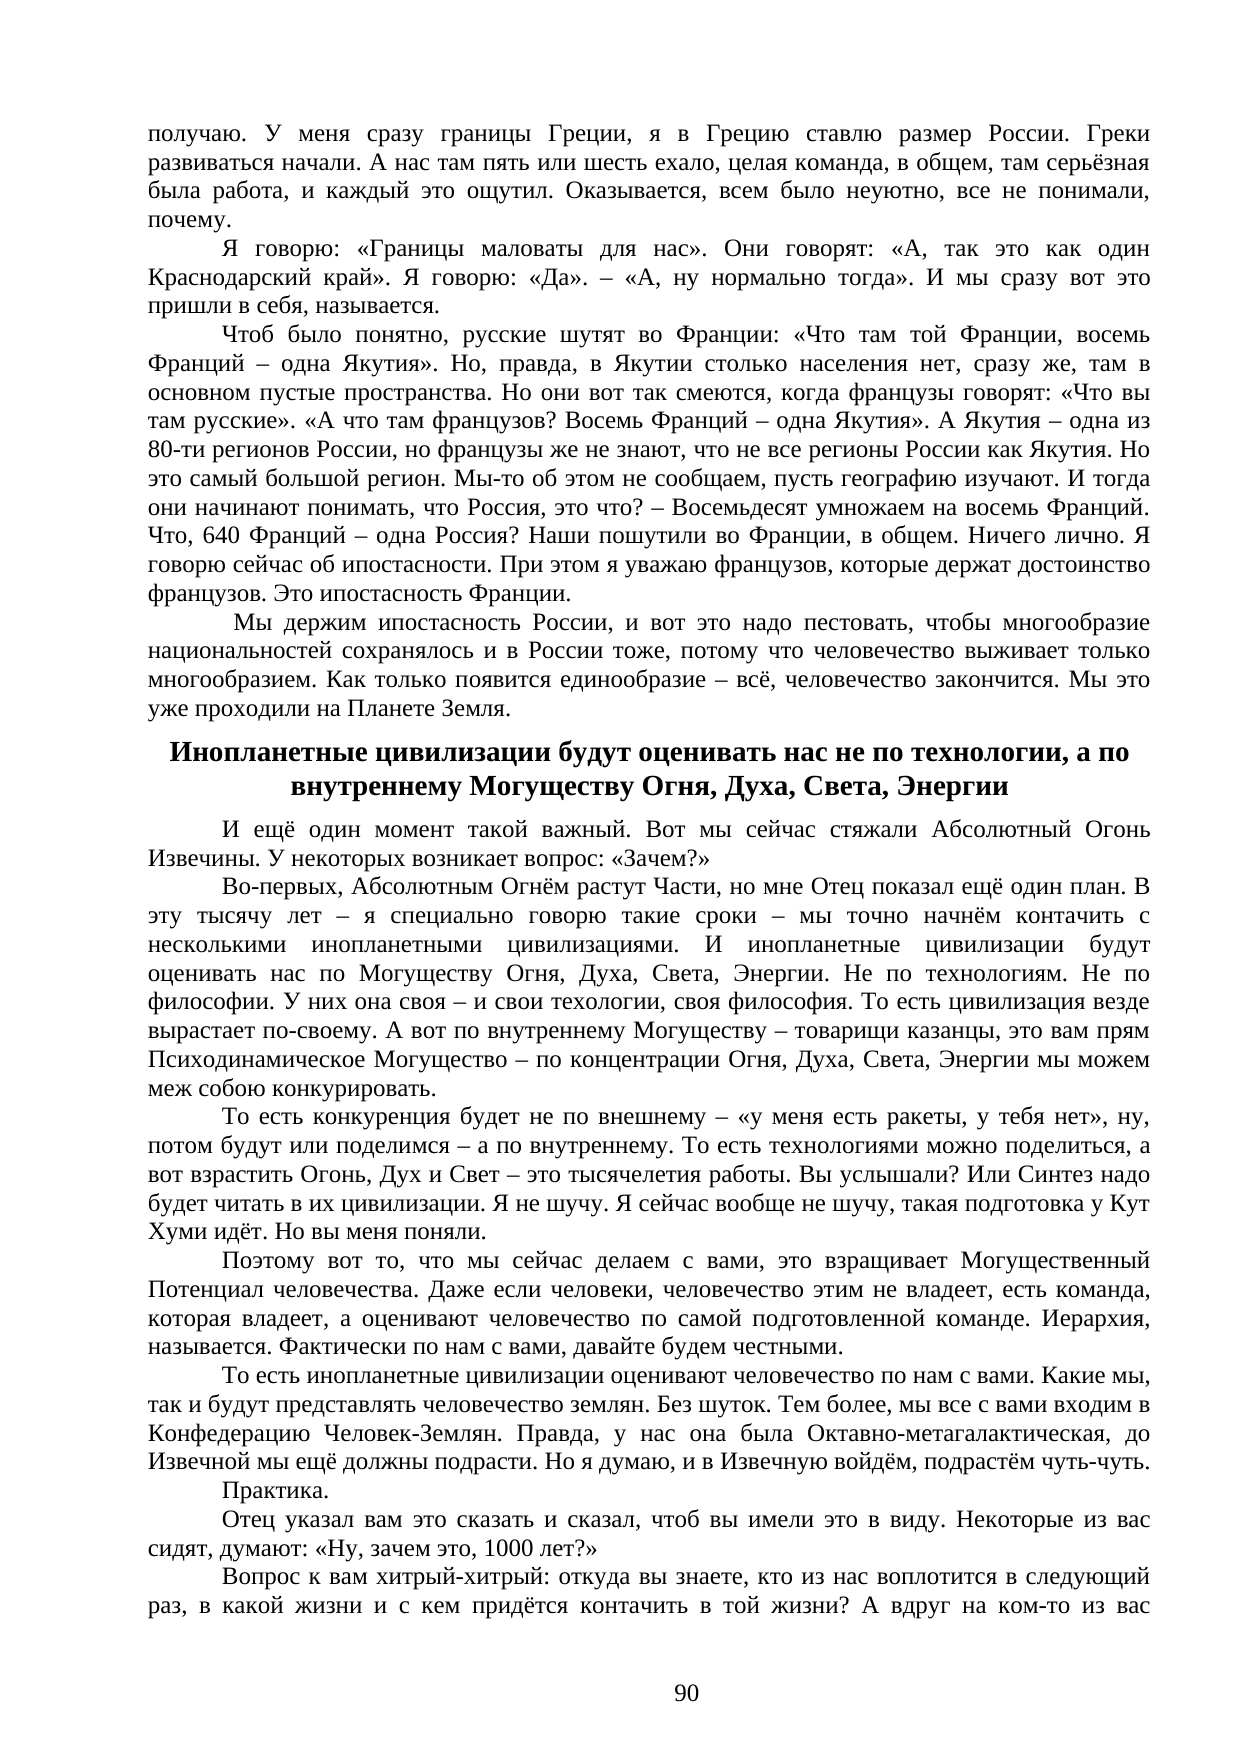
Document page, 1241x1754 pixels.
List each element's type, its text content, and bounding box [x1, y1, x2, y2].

text Чтоб было понятно, русские шутят во Франции: «Что там той Франции, восемь Франций – одна Якутия». Но, правда, в Якутии столько населения нет, сразу же, там в основном пустые пространства. Но они вот так смеются, когда французы говорят: «Что вы там русские». «А что там французов? Восемь Франций – одна Якутия». А Якутия – одна из 80-ти регионов России, но французы же не знают, что не все регионы России как Якутия. Но это самый большой регион. Мы-то об этом не сообщаем, пусть географию изучают. И тогда они начинают понимать, что Россия, это что? – Восемьдесят умножаем на восемь Франций. Что, 640 Франций – одна Россия? Наши пошутили во Франции, в общем. Ничего лично. Я говорю сейчас об ипостасности. При этом я уважаю французов, которые держат достоинство французов. Это ипостасность Франции. [148, 319, 1152, 607]
text Я говорю: «Границы маловаты для нас». Они говорят: «А, так это как один Краснодарский край». Я говорю: «Да». – «А, ну нормально тогда». И мы сразу вот это пришли в себя, называется. [148, 233, 1152, 319]
text И ещё один момент такой важный. Вот мы сейчас стяжали Абсолютный Огонь Извечины. У некоторых возникает вопрос: «Зачем?» [148, 814, 1152, 871]
text То есть инопланетные цивилизации оценивают человечество по нам с вами. Какие мы, так и будут представлять человечество землян. Без шуток. Тем более, мы все с вами входим в Конфедерацию Человек-Землян. Правда, у нас она была Октавно-метагалактическая, до Извечной мы ещё должны подрасти. Но я думаю, и в Извечную войдём, подрастём чуть-чуть. [148, 1360, 1152, 1475]
text То есть конкуренция будет не по внешнему – «у меня есть ракеты, у тебя нет», ну, потом будут или поделимся – а по внутреннему. То есть технологиями можно поделиться, а вот взрастить Огонь, Дух и Свет – это тысячелетия работы. Вы услышали? Или Синтез надо будет читать в их цивилизации. Я не шучу. Я сейчас вообще не шучу, такая подготовка у Кут Хуми идёт. Но вы меня поняли. [148, 1101, 1152, 1245]
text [148, 1561, 1152, 1619]
text Отец указал вам это сказать и сказал, чтоб вы имели это в виду. Некоторые из вас сидят, думают: «Ну, зачем это, 1000 лет?» [148, 1504, 1152, 1561]
text Во-первых, Абсолютным Огнём растут Части, но мне Отец показал ещё один план. В эту тысячу лет – я специально говорю такие сроки – мы точно начнём контачить с несколькими инопланетными цивилизациями. И инопланетные цивилизации будут оценивать нас по Могуществу Огня, Духа, Света, Энергии. Не по технологиям. Не по философии. У них она своя – и свои техологии, своя философия. То есть цивилизация везде вырастает по-своему. А вот по внутреннему Могуществу – товарищи казанцы, это вам прям Психодинамическое Могущество – по концентрации Огня, Духа, Света, Энергии мы можем меж собою конкурировать. [148, 871, 1152, 1101]
subtitle Инопланетные цивилизации будут оценивать нас не по технологии, а по внутреннему Могуществу Огня, Духа, Света, Энергии [148, 734, 1152, 801]
text Мы держим ипостасность России, и вот это надо пестовать, чтобы многообразие национальностей сохранялось и в России тоже, потому что человечество выживает только многообразием. Как только появится единообразие – всё, человечество закончится. Мы это уже проходили на Планете Земля. [148, 607, 1152, 722]
text Практика. [148, 1475, 1152, 1504]
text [148, 118, 1152, 233]
text Поэтому вот то, что мы сейчас делаем с вами, это взращивает Могущественный Потенциал человечества. Даже если человеки, человечество этим не владеет, есть команда, которая владеет, а оценивают человечество по самой подготовленной команде. Иерархия, называется. Фактически по нам с вами, давайте будем честными. [148, 1245, 1152, 1360]
